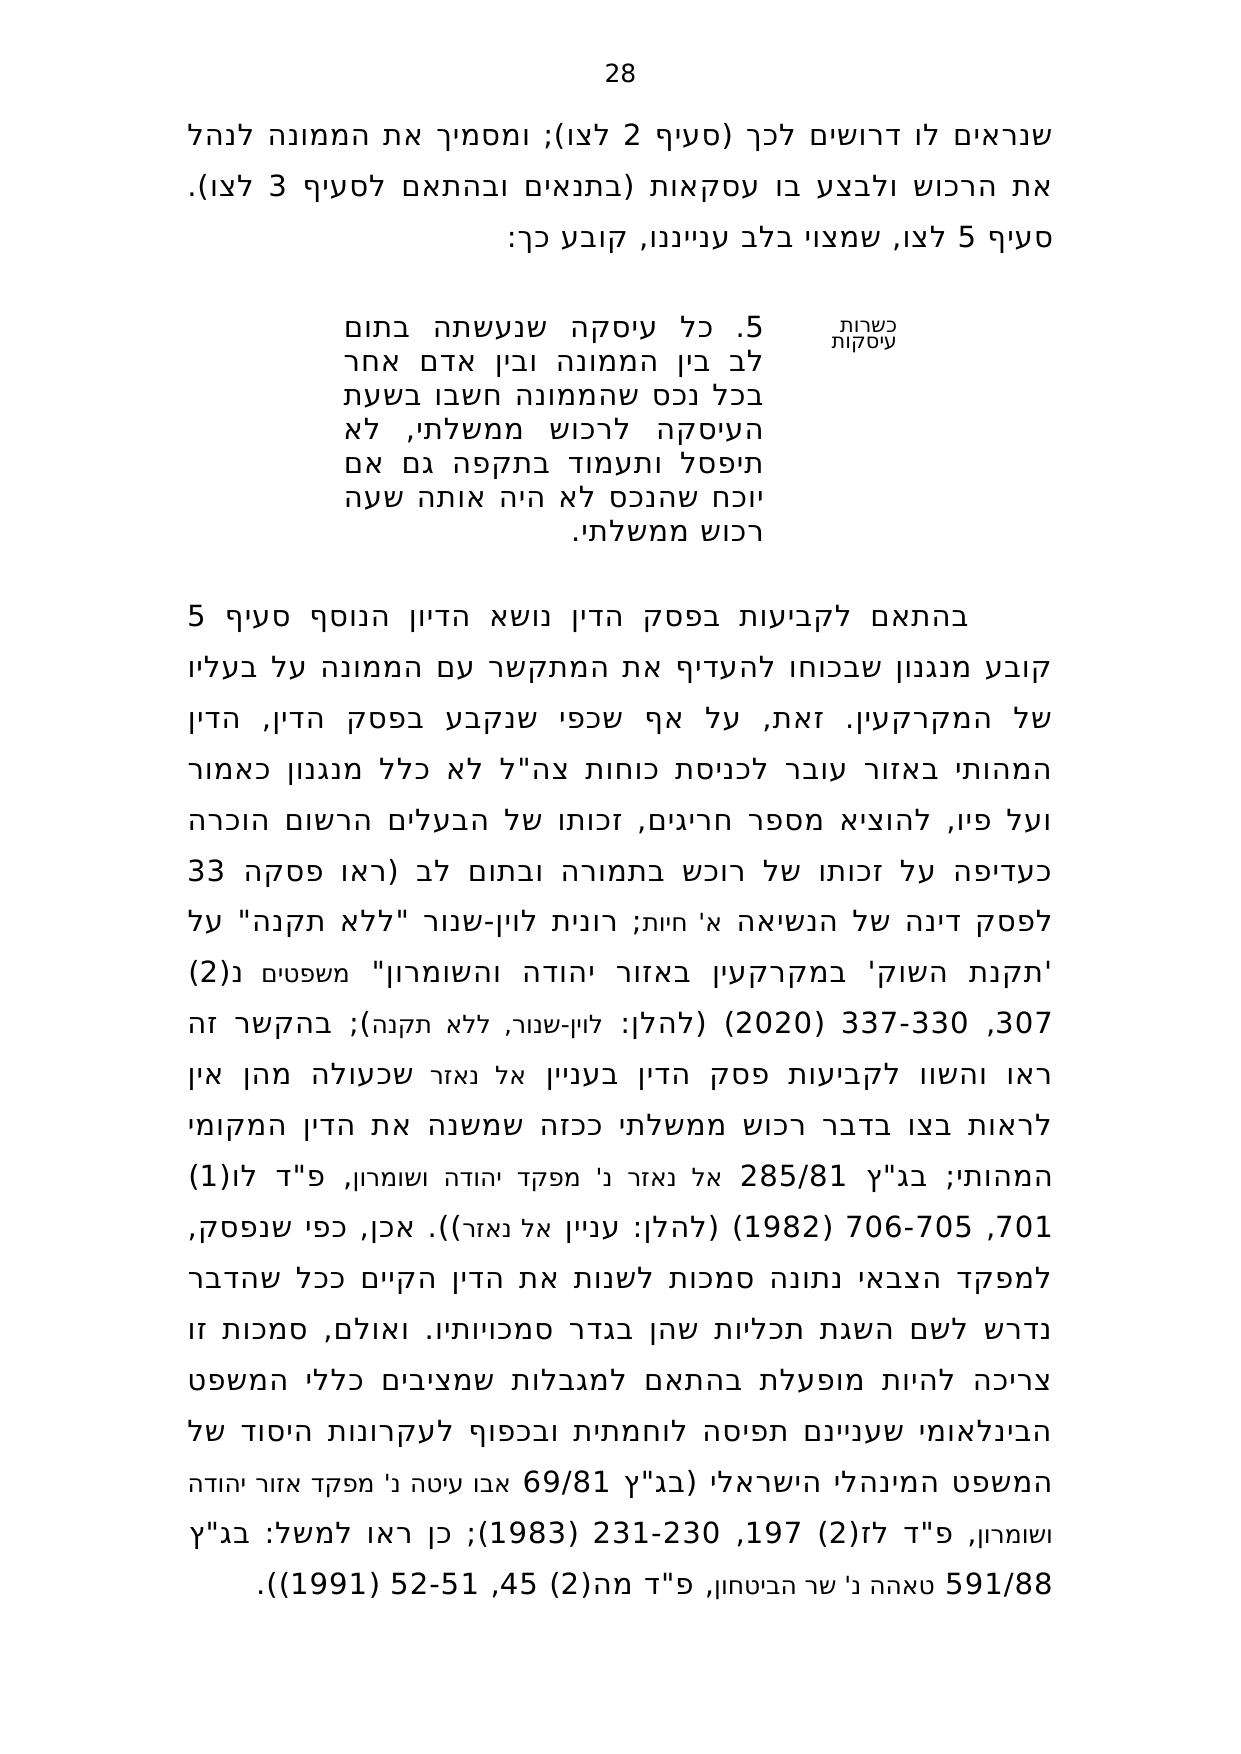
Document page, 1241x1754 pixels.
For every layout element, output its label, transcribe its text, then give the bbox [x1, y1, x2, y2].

list בהתאם לקביעות בפסק הדין נושא הדיון הנוסף סעיף 5 קובע מנגנון שבכוחו להעדיף את המתקשר עם הממונה על בעליו של המקרקעין. זאת, על אף שכפי שנקבע בפסק הדין, הדין המהותי באזור עובר לכניסת כוחות צה"ל לא כלל מנגנון כאמור ועל פיו, להוציא מספר חריגים, זכותו של הבעלים הרשום הוכרה כעדיפה על זכותו של רוכש בתמורה ובתום לב (ראו פסקה 33 לפסק דינה של הנשיאה א' חיות; רונית לוין-שנור "ללא תקנה" על 'תקנת השוק' במקרקעין באזור יהודה והשומרון" משפטים נ(2) 307, 337-330 (2020) (להלן: לוין-שנור, ללא תקנה); בהקשר זה ראו והשוו לקביעות פסק הדין בעניין אל נאזר שכעולה מהן אין לראות בצו בדבר רכוש ממשלתי ככזה שמשנה את הדין המקומי המהותי; בג"ץ 285/81 אל נאזר נ' מפקד יהודה ושומרון, פ"ד לו(1) 701, 706-705 (1982) (להלן: עניין אל נאזר)). אכן, כפי שנפסק, למפקד הצבאי נתונה סמכות לשנות את הדין הקיים ככל שהדבר נדרש לשם השגת תכליות שהן בגדר סמכויותיו. ואולם, סמכות זו צריכה להיות מופעלת בהתאם למגבלות שמציבים כללי המשפט הבינלאומי שעניינם תפיסה לוחמתית ובכפוף לעקרונות היסוד של המשפט המינהלי הישראלי (בג"ץ 69/81 אבו עיטה נ' מפקד אזור יהודה ושומרון, פ"ד לז(2) 197, 231-230 (1983); כן ראו למשל: בג"ץ 591/88 טאהה נ' שר הביטחון, פ"ד מה(2) 45, 52-51 (1991)). [187, 599, 1053, 1601]
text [187, 118, 1053, 254]
table_header כשרות עיסקות [775, 310, 908, 548]
table_header 5. כל עיסקה שנעשתה בתום לב בין הממונה ובין אדם אחר בכל נכס שהממונה חשבו בשעת העיסקה לרכוש ממשלתי, לא תיפסל ותעמוד בתקפה גם אם יוכח שהנכס לא היה אותה שעה רכוש ממשלתי. [332, 310, 775, 548]
